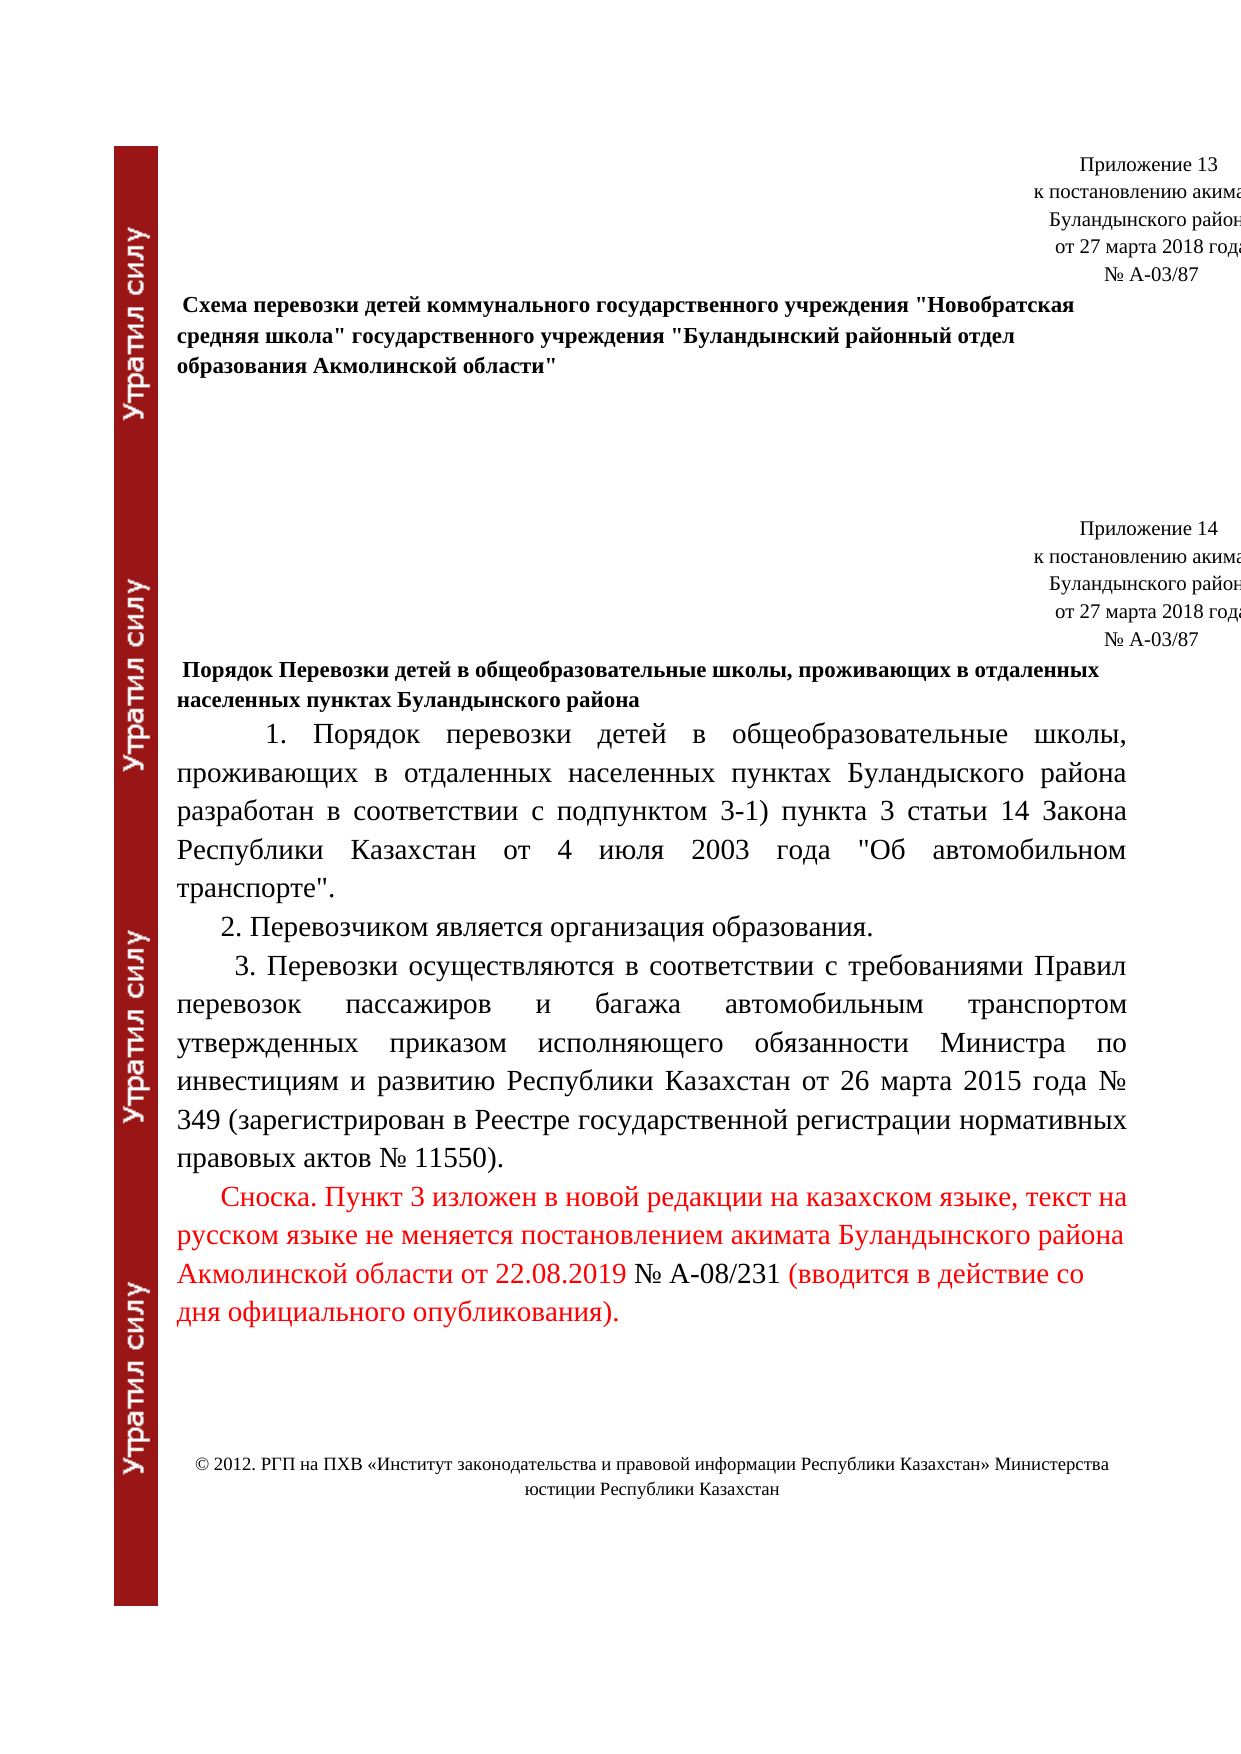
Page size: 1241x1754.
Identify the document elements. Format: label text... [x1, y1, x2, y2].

table_header Приложение 13 к постановлению акимата Буландынского района от 27 марта 2018 года № А-03/87 [912, 150, 1240, 291]
text 1. Порядок перевозки детей в общеобразовательные школы, проживающих в отдаленных населенных пунктах Буландыского района разработан в соответствии с подпунктом 3-1) пункта 3 статьи 14 Закона Республики Казахстан от 4 июля 2003 года "Об автомобильном транспорте". [112, 716, 1128, 904]
picture [114, 1358, 158, 1453]
text Порядок Перевозки детей в общеобразовательные школы, проживающих в отдаленных населенных пунктах Буландынского района [112, 656, 1128, 713]
table_header [101, 515, 912, 656]
picture [114, 1499, 158, 1606]
text 3. Перевозки осуществляются в соответствии с требованиями Правил перевозок пассажиров и багажа автомобильным транспортом утвержденных приказом исполняющего обязанности Министра по инвестициям и развитию Республики Казахстан от 26 марта 2015 года № 349 (зарегистрирован в Реестре государственной регистрации нормативных правовых актов № 11550). [112, 948, 1128, 1174]
picture [114, 943, 158, 948]
text © 2012. РГП на ПХВ «Институт законодательства и правовой информации Республики Казахстан» Министерства юстиции Республики Казахстан [112, 1453, 1128, 1499]
picture [114, 378, 158, 515]
picture [114, 1174, 158, 1179]
text 2. Перевозчиком является организация образования. [112, 909, 1128, 943]
table_header [101, 150, 912, 291]
picture [114, 146, 158, 150]
picture [114, 904, 158, 909]
text Сноска. Пункт 3 изложен в новой редакции на казахском языке, текст на русском языке не меняется постановлением акимата Буландынского района Акмолинской области от 22.08.2019 № А-08/231 (вводится в действие со дня официального опубликования). [112, 1179, 1128, 1358]
text Схема перевозки детей коммунального государственного учреждения "Новобратская средняя школа" государственного учреждения "Буландынский районный отдел образования Акмолинской области" [112, 291, 1128, 378]
table_header Приложение 14 к постановлению акимата Буландынского района от 27 марта 2018 года № А-03/87 [912, 515, 1240, 656]
